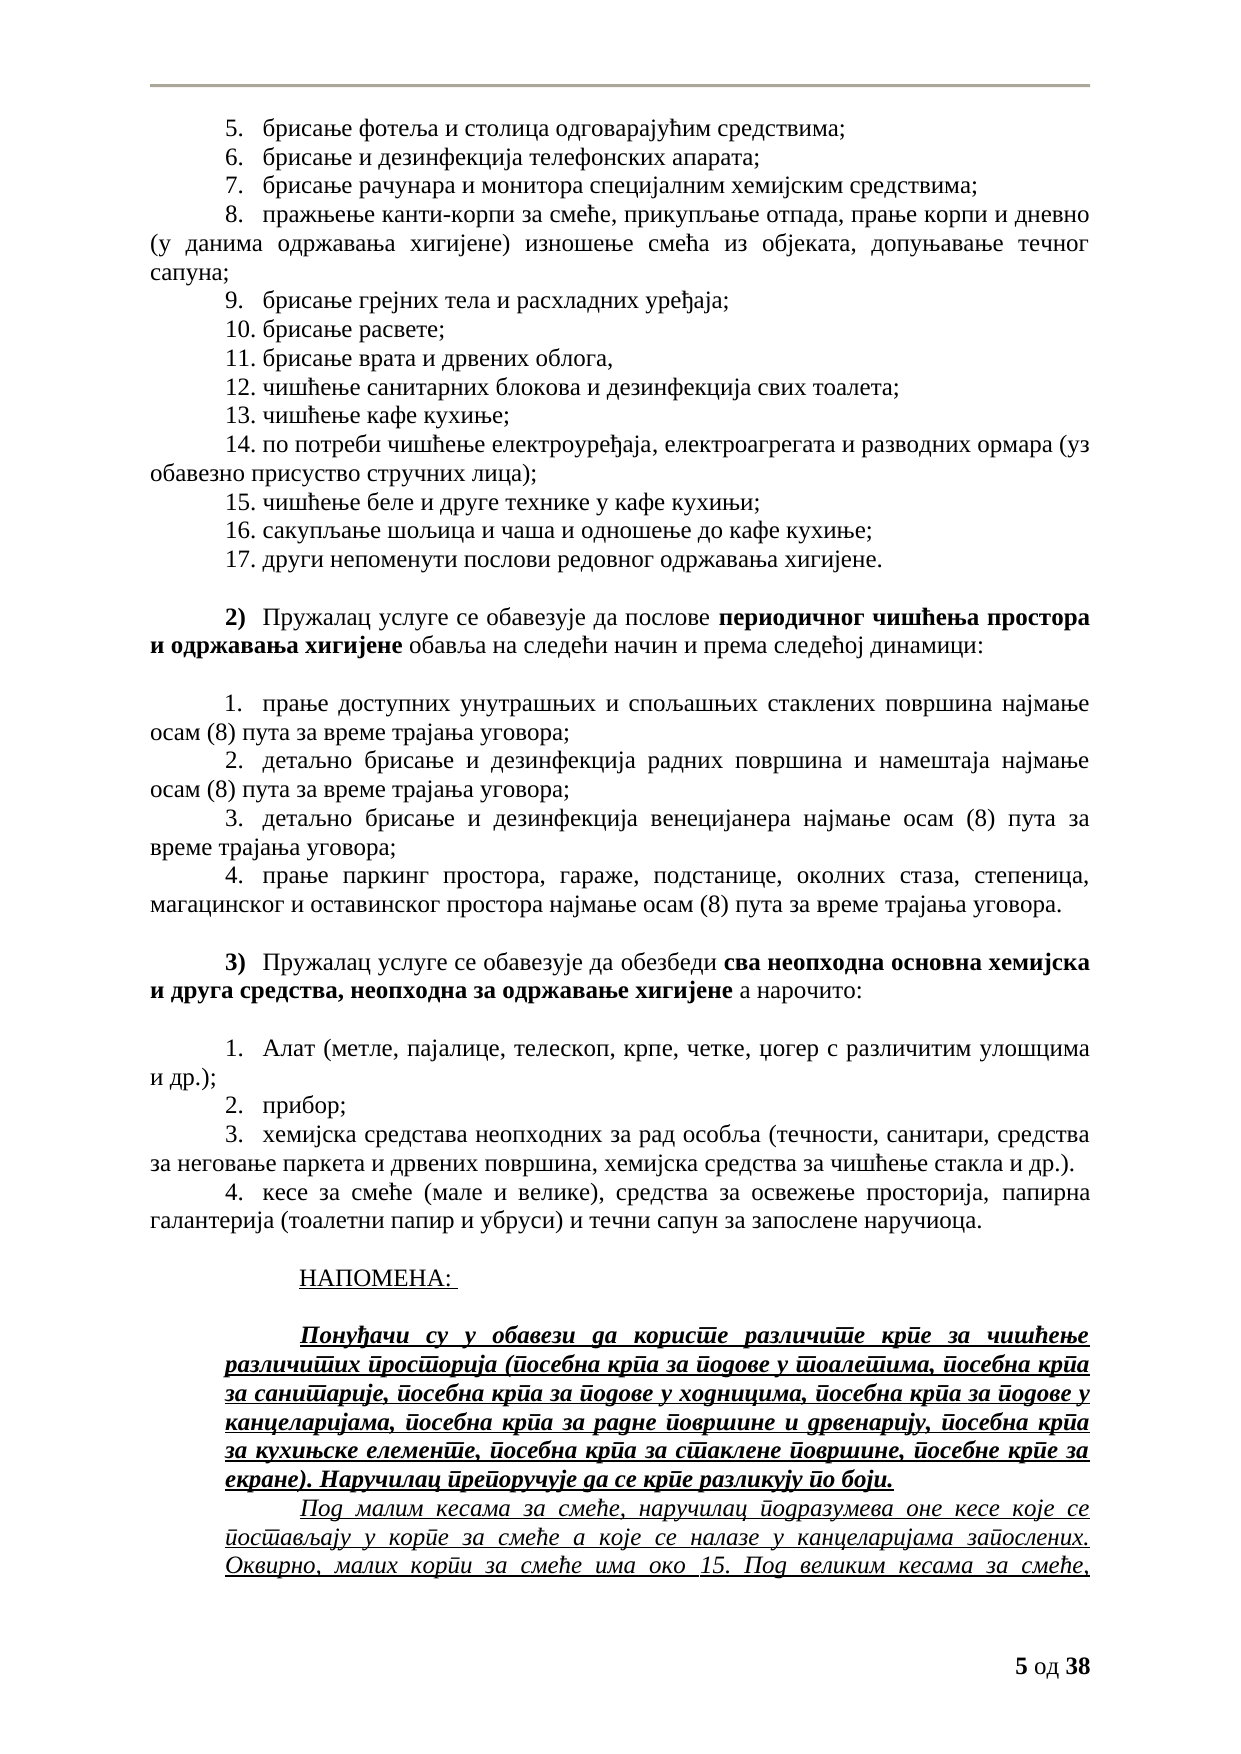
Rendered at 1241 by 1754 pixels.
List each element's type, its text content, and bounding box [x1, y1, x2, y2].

text Понуђачи су у обавези да користе различите крпе за чишћење различитих просторија (посебна крпа за подове у тоалетима, посебна крпа за санитарије, посебна крпа за подове у ходницима, посебна крпа за подове у канцеларијама, посебна крпа за радне површине и дрвенарију, посебна крпа за кухињске елементе, посебна крпа за стаклене површине, посебне крпе за екране). Наручилац препоручује да се крпе разликују по боји. [225, 1320, 1090, 1374]
list детаљно брисање и дезинфекција радних површина и намештаја најмање осам (8) пута за време трајања уговора; [150, 745, 1090, 803]
list кесе за смеће (мале и велике), средства за освежење просторија, папирна галантерија (тоалетни папир и убруси) и течни сапун за запослене наручиоца. [150, 1177, 1090, 1234]
list по потреби чишћење електроуређаја, електроагрегата и разводних ормара (уз обавезно присуство стручних лица); [150, 429, 1090, 487]
list чишћење беле и друге технике у кафе кухињи; [225, 487, 1090, 515]
list Алат (метле, пајалице, телескоп, крпе, четке, џогер с различитим улошцима и др.); [150, 1033, 1090, 1090]
list Пружалац услуге се обавезује да послове периодичног чишћења простора и одржавања хигијене обавља на следећи начин и према следећој динамици: [150, 602, 1090, 659]
list чишћење санитарних блокова и дезинфекција свих тоалета; [225, 372, 1090, 400]
list брисање рачунара и монитора специјалним хемијским средствима; [225, 170, 1090, 199]
list сакупљање шољица и чаша и одношење до кафе кухиње; [225, 515, 1090, 544]
list брисање врата и дрвених облога, [225, 343, 1090, 372]
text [225, 1548, 1090, 1575]
list чишћење кафе кухиње; [225, 400, 1090, 429]
list други непоменути послови редовног одржавања хигијене. [225, 544, 1090, 573]
list пражњење канти-корпи за смеће, прикупљање отпада, прање корпи и дневно (у данима одржавања хигијене) изношење смећа из објеката, допуњавање течног сапуна; [150, 199, 1090, 285]
list брисање и дезинфекција телефонских апарата; [225, 142, 1090, 170]
list прање паркинг простора, гараже, подстанице, околних стаза, степеница, магацинског и оставинског простора најмање осам (8) пута за време трајања уговора. [150, 860, 1090, 918]
list хемијска средстава неопходних за рад особља (течности, санитари, средства за неговање паркета и дрвених површина, хемијска средства за чишћење стакла и др.). [150, 1119, 1090, 1177]
list Пружалац услуге се обавезује да обезбеди сва неопходна основна хемијска и друга средства, неопходна за одржавање хигијене а нарочито: [150, 947, 1090, 1004]
text Понуђачи су у обавези да користе различите крпе за чишћење различитих просторија (посебна крпа за подове у тоалетима, посебна крпа за санитарије, посебна крпа за подове у ходницима, посебна крпа за подове у канцеларијама, посебна крпа за радне површине и дрвенарију, посебна крпа за кухињске елементе, посебна крпа за стаклене површине, посебне крпе за екране). Наручилац препоручује да се крпе разликују по боји. [225, 1462, 1090, 1493]
list прање доступних унутрашњих и спољашњих стаклених површина најмање осам (8) пута за време трајања уговора; [150, 688, 1090, 745]
list брисање расвете; [225, 314, 1090, 343]
list детаљно брисање и дезинфекција венецијанера најмање осам (8) пута за време трајања уговора; [150, 803, 1090, 860]
text НАПОМЕНА: [225, 1263, 1090, 1292]
list брисање фотеља и столица одговарајућим средствима; [225, 113, 1090, 142]
list прибор; [225, 1090, 1090, 1119]
list брисање грејних тела и расхладних уређаја; [225, 285, 1090, 314]
